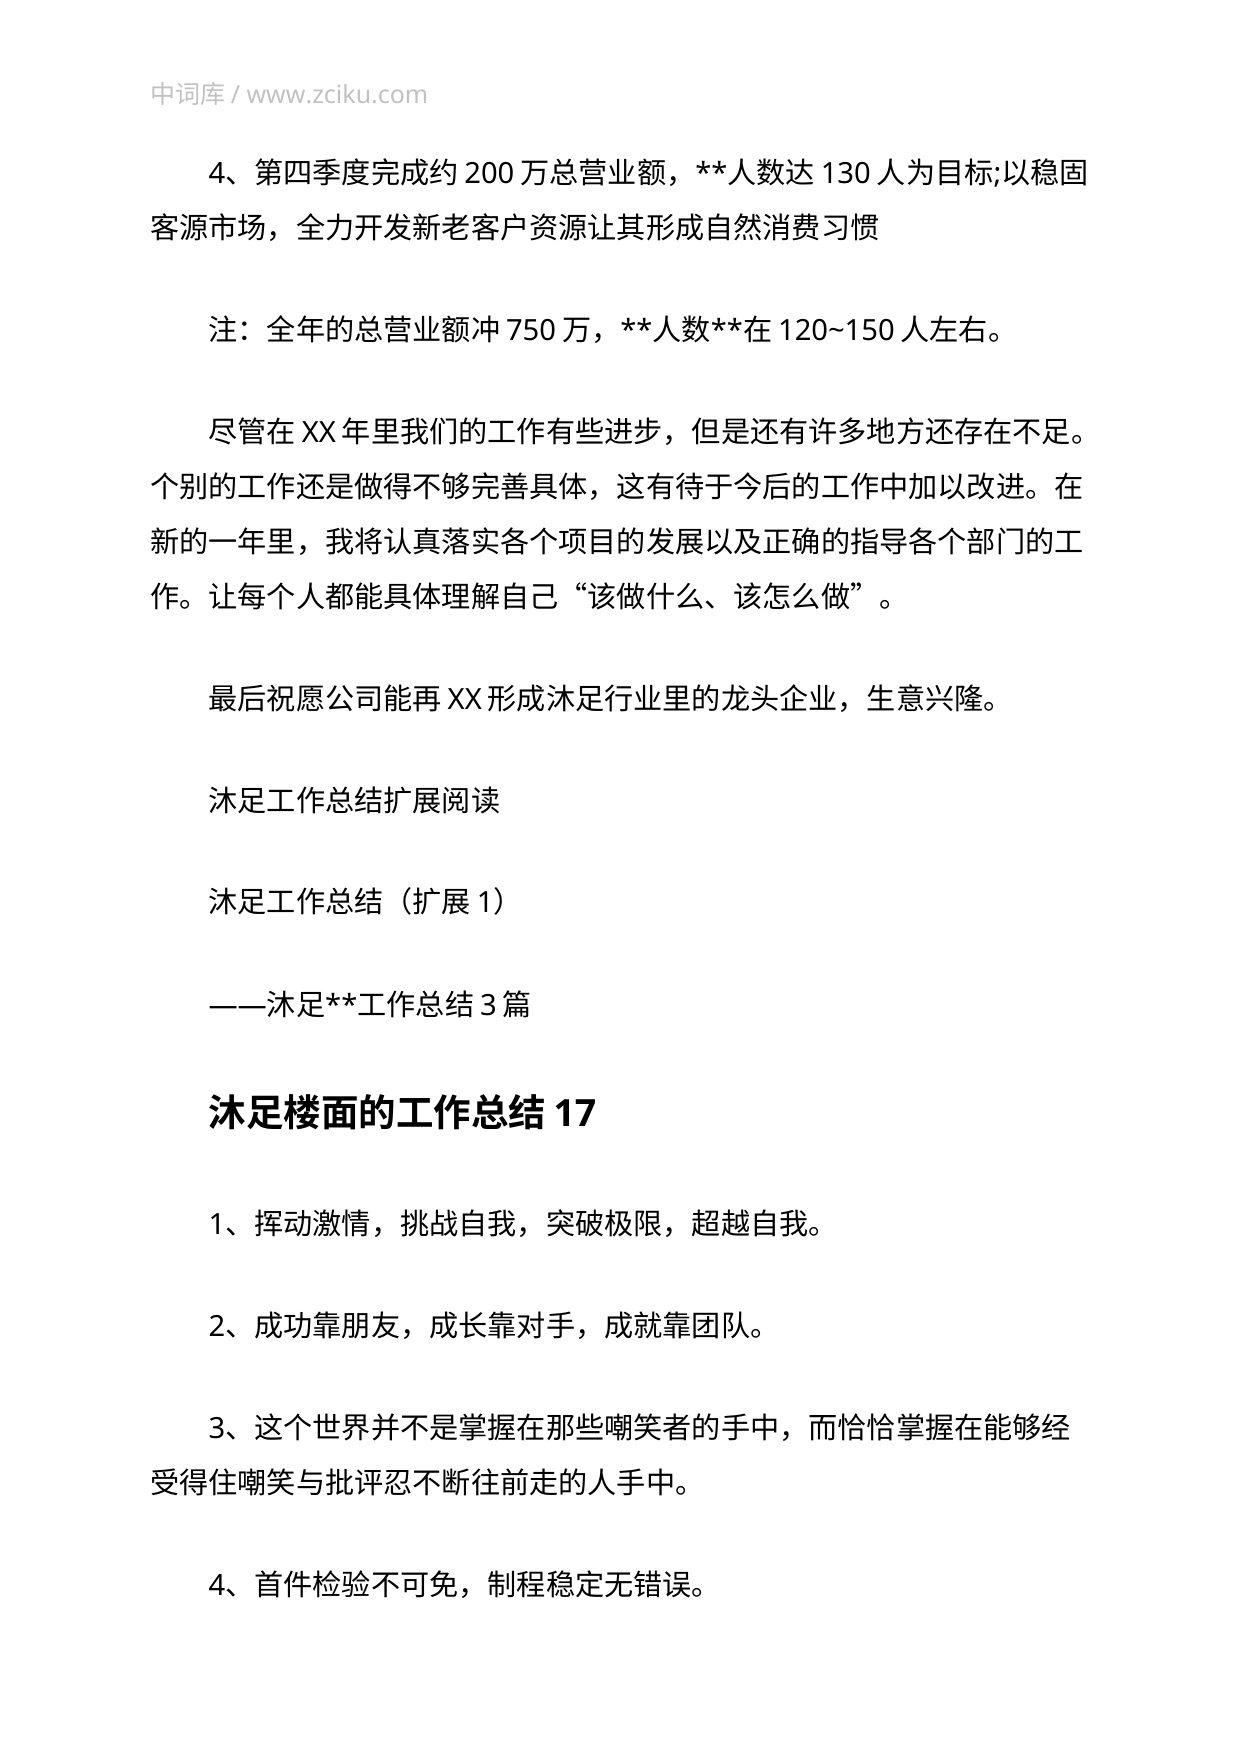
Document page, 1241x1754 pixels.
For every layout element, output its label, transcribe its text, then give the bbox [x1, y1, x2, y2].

text 尽管在XX年里我们的工作有些进步，但是还有许多地方还存在不足。个别的工作还是做得不够完善具体，这有待于今后的工作中加以改进。在新的一年里，我将认真落实各个项目的发展以及正确的指导各个部门的工作。让每个人都能具体理解自己“该做什么、该怎么做”。 [150, 409, 1090, 616]
text 沐足工作总结（扩展1） [150, 879, 1090, 921]
text ——沐足**工作总结3篇 [150, 981, 1090, 1023]
text 最后祝愿公司能再XX形成沐足行业里的龙头企业，生意兴隆。 [150, 675, 1090, 718]
text 1、挥动激情，挑战自我，突破极限，超越自我。 [150, 1201, 1090, 1243]
text 沐足工作总结扩展阅读 [150, 777, 1090, 819]
text 4、首件检验不可免，制程稳定无错误。 [150, 1561, 1090, 1604]
text 4、第四季度完成约200万总营业额，**人数达130人为目标;以稳固客源市场，全力开发新老客户资源让其形成自然消费习惯 [150, 150, 1090, 247]
text 沐足楼面的工作总结17 [150, 1083, 1090, 1137]
text 注：全年的总营业额冲750万，**人数**在120~150人左右。 [150, 307, 1090, 349]
text 3、这个世界并不是掌握在那些嘲笑者的手中，而恰恰掌握在能够经受得住嘲笑与批评忍不断往前走的人手中。 [150, 1404, 1090, 1502]
text 2、成功靠朋友，成长靠对手，成就靠团队。 [150, 1303, 1090, 1345]
